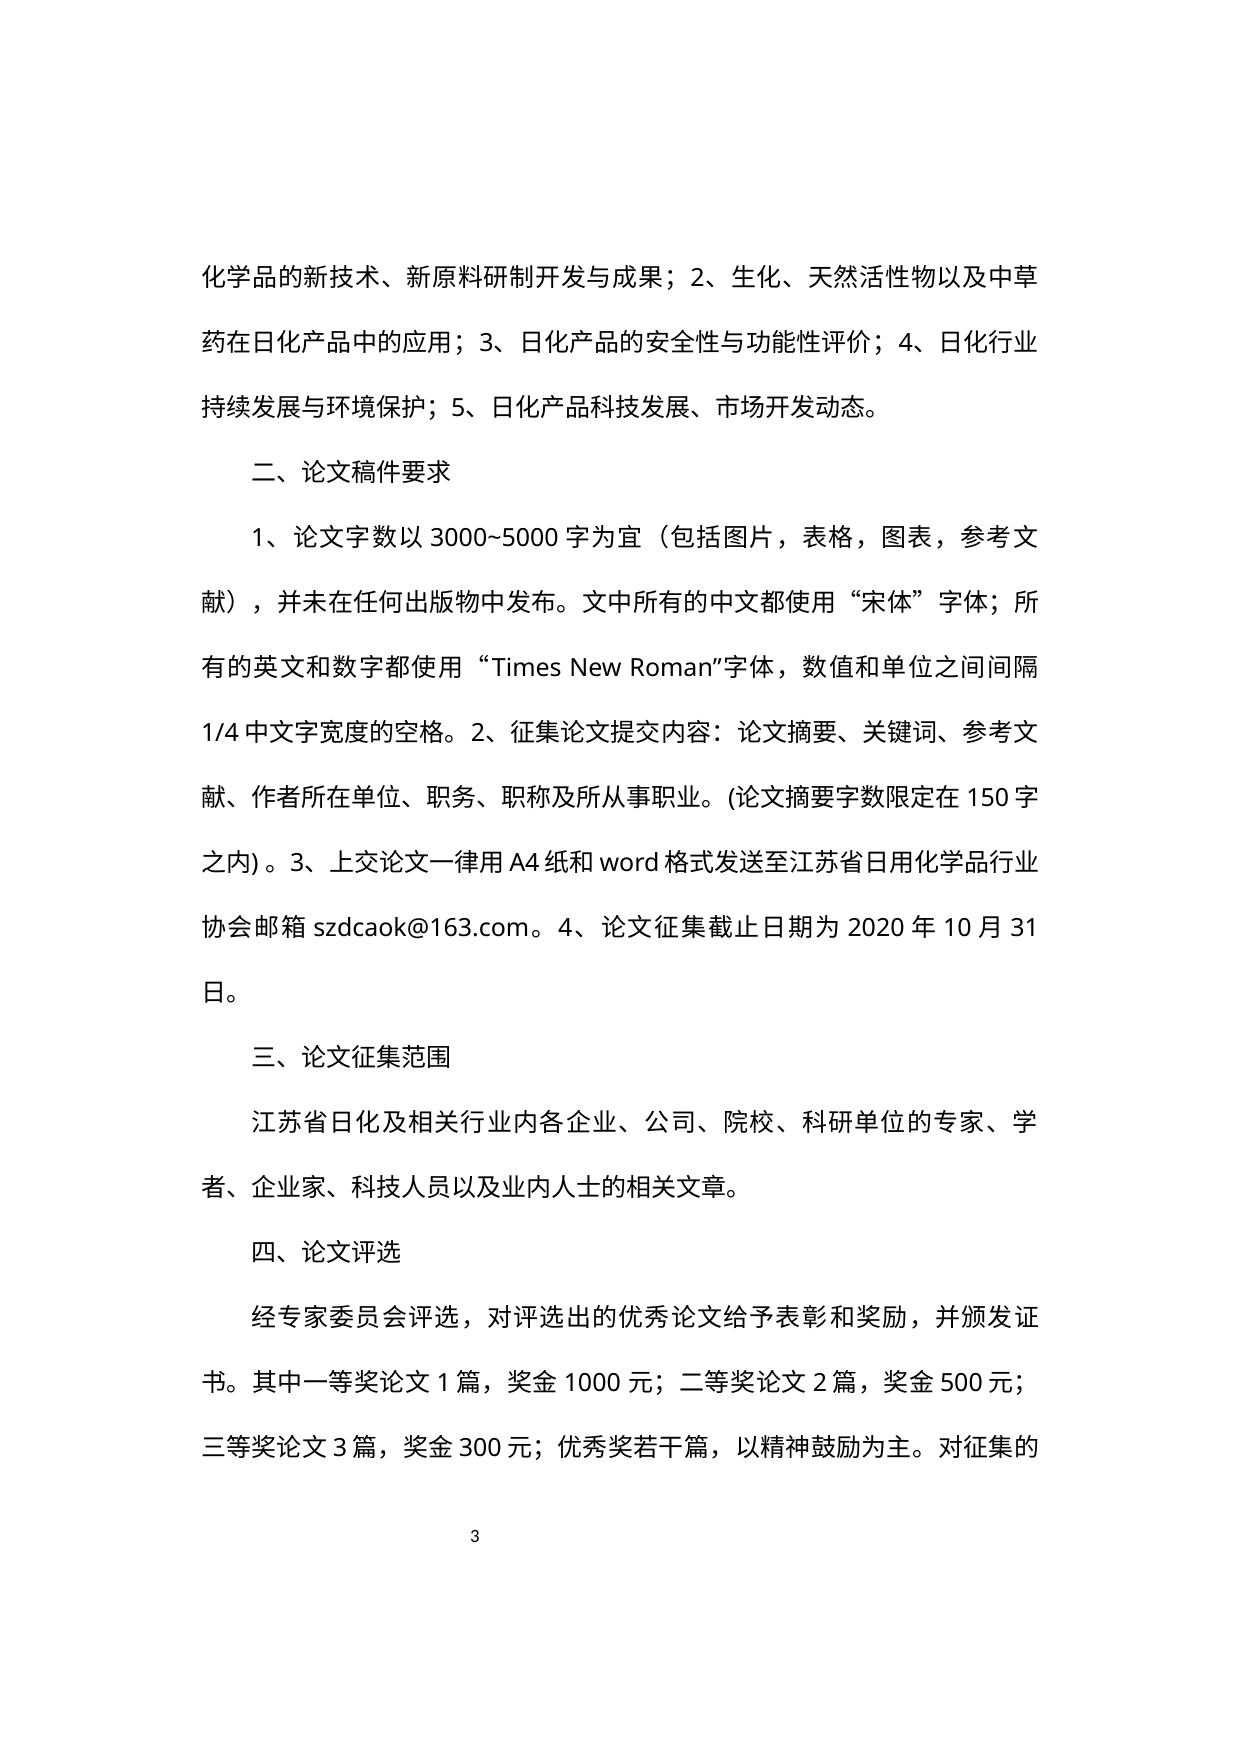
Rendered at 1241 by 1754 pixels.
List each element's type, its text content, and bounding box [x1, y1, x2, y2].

text 1、论文字数以3000~5000字为宜（包括图片，表格，图表，参考文献），并未在任何出版物中发布。文中所有的中文都使用“宋体”字体；所有的英文和数字都使用“Times New Roman”字体，数值和单位之间间隔1/4中文字宽度的空格。2、征集论文提交内容：论文摘要、关键词、参考文献、作者所在单位、职务、职称及所从事职业。(论文摘要字数限定在150字之内) 。3、上交论文一律用A4纸和word格式发送至江苏省日用化学品行业协会邮箱szdcaok@163.com。4、论文征集截止日期为2020年10月31日。 [201, 503, 1039, 1023]
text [201, 1283, 1039, 1478]
text 二、论文稿件要求 [201, 438, 1039, 503]
text 三、论文征集范围 [201, 1023, 1039, 1088]
text 江苏省日化及相关行业内各企业、公司、院校、科研单位的专家、学者、企业家、科技人员以及业内人士的相关文章。 [201, 1088, 1039, 1218]
text 四、论文评选 [201, 1218, 1039, 1283]
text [201, 243, 1039, 438]
